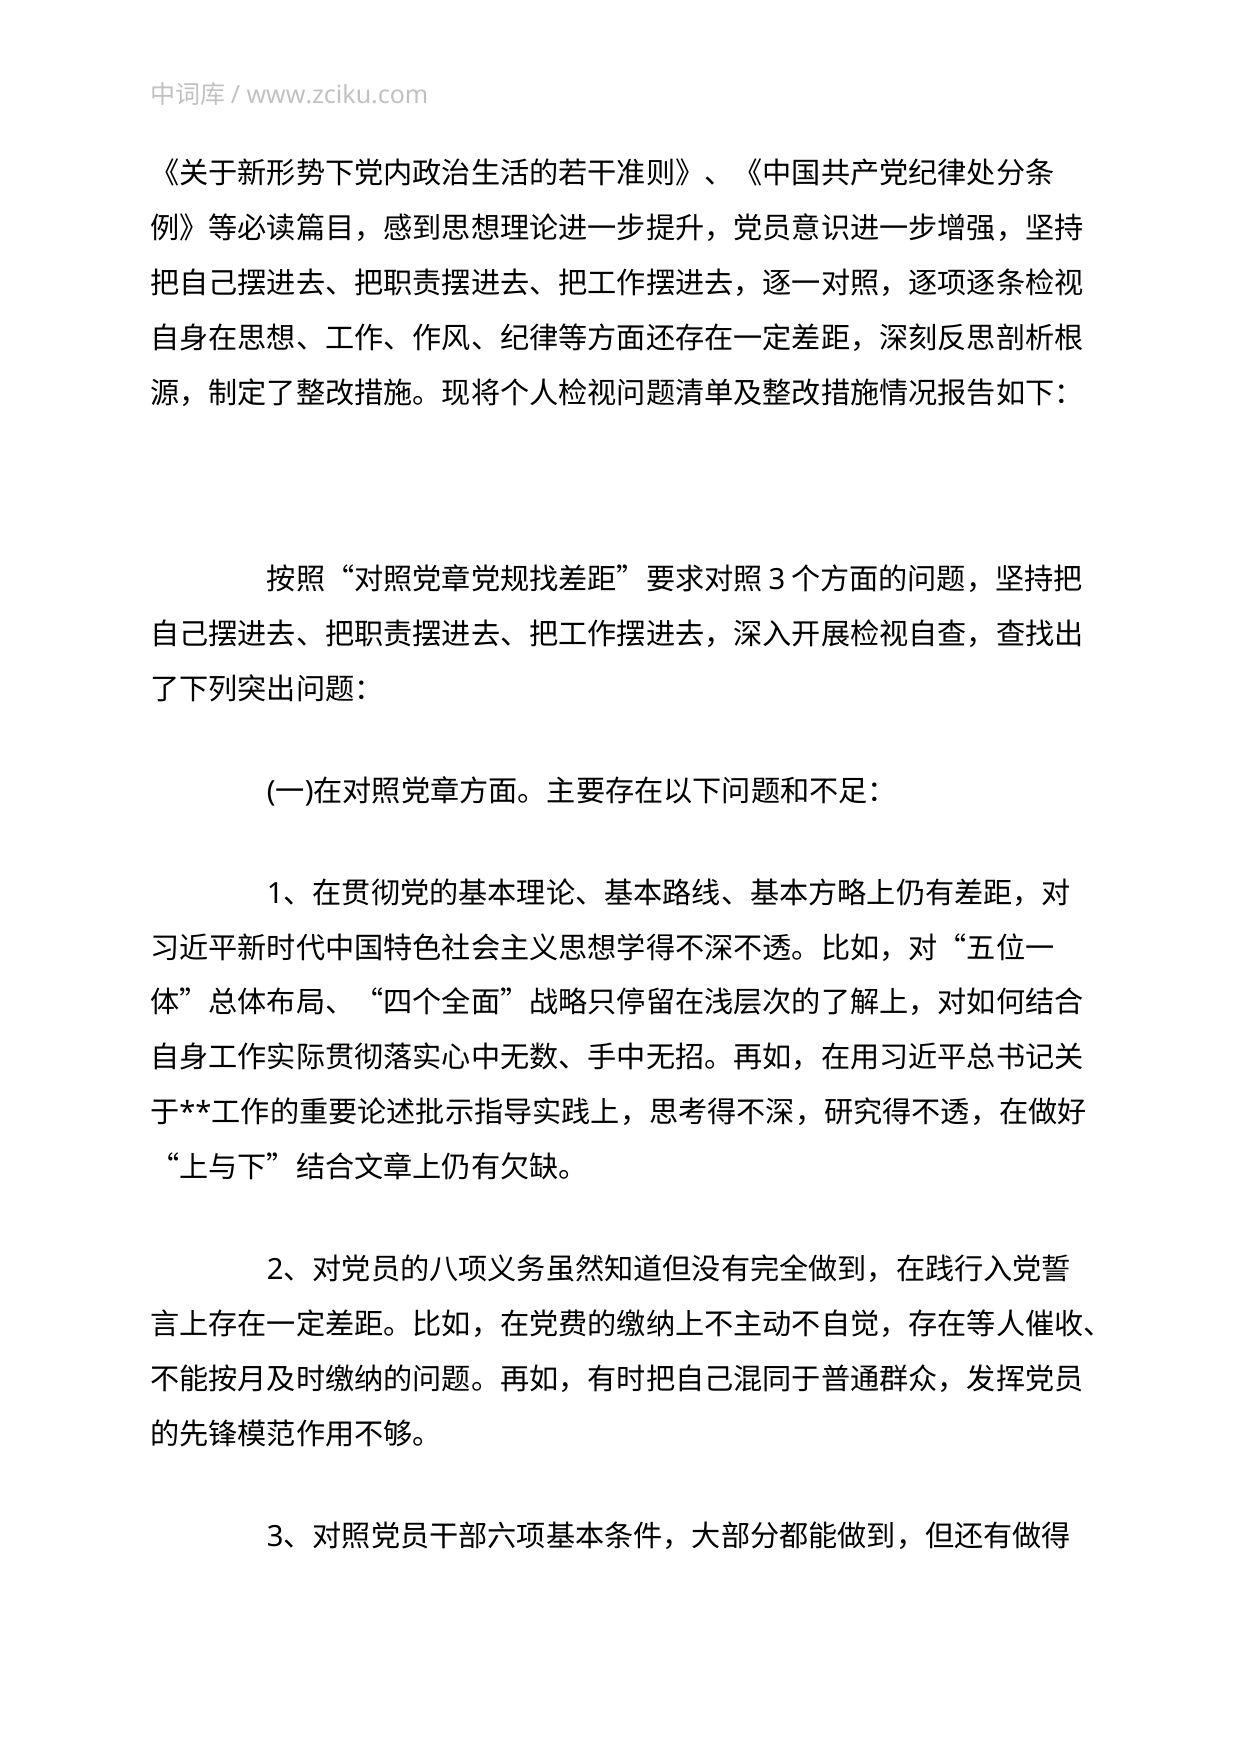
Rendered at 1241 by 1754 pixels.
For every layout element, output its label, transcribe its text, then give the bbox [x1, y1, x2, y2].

text 2、对党员的八项义务虽然知道但没有完全做到，在践行入党誓言上存在一定差距。比如，在党费的缴纳上不主动不自觉，存在等人催收、不能按月及时缴纳的问题。再如，有时把自己混同于普通群众，发挥党员的先锋模范作用不够。 [150, 1246, 1090, 1453]
text 1、在贯彻党的基本理论、基本路线、基本方略上仍有差距，对习近平新时代中国特色社会主义思想学得不深不透。比如，对“五位一体”总体布局、“四个全面”战略只停留在浅层次的了解上，对如何结合自身工作实际贯彻落实心中无数、手中无招。再如，在用习近平总书记关于**工作的重要论述批示指导实践上，思考得不深，研究得不透，在做好“上与下”结合文章上仍有欠缺。 [150, 869, 1090, 1186]
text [150, 1512, 1090, 1554]
text (一)在对照党章方面。主要存在以下问题和不足： [150, 767, 1090, 809]
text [150, 150, 1090, 412]
text 按照“对照党章党规找差距”要求对照3个方面的问题，坚持把自己摆进去、把职责摆进去、把工作摆进去，深入开展检视自查，查找出了下列突出问题： [150, 556, 1090, 708]
